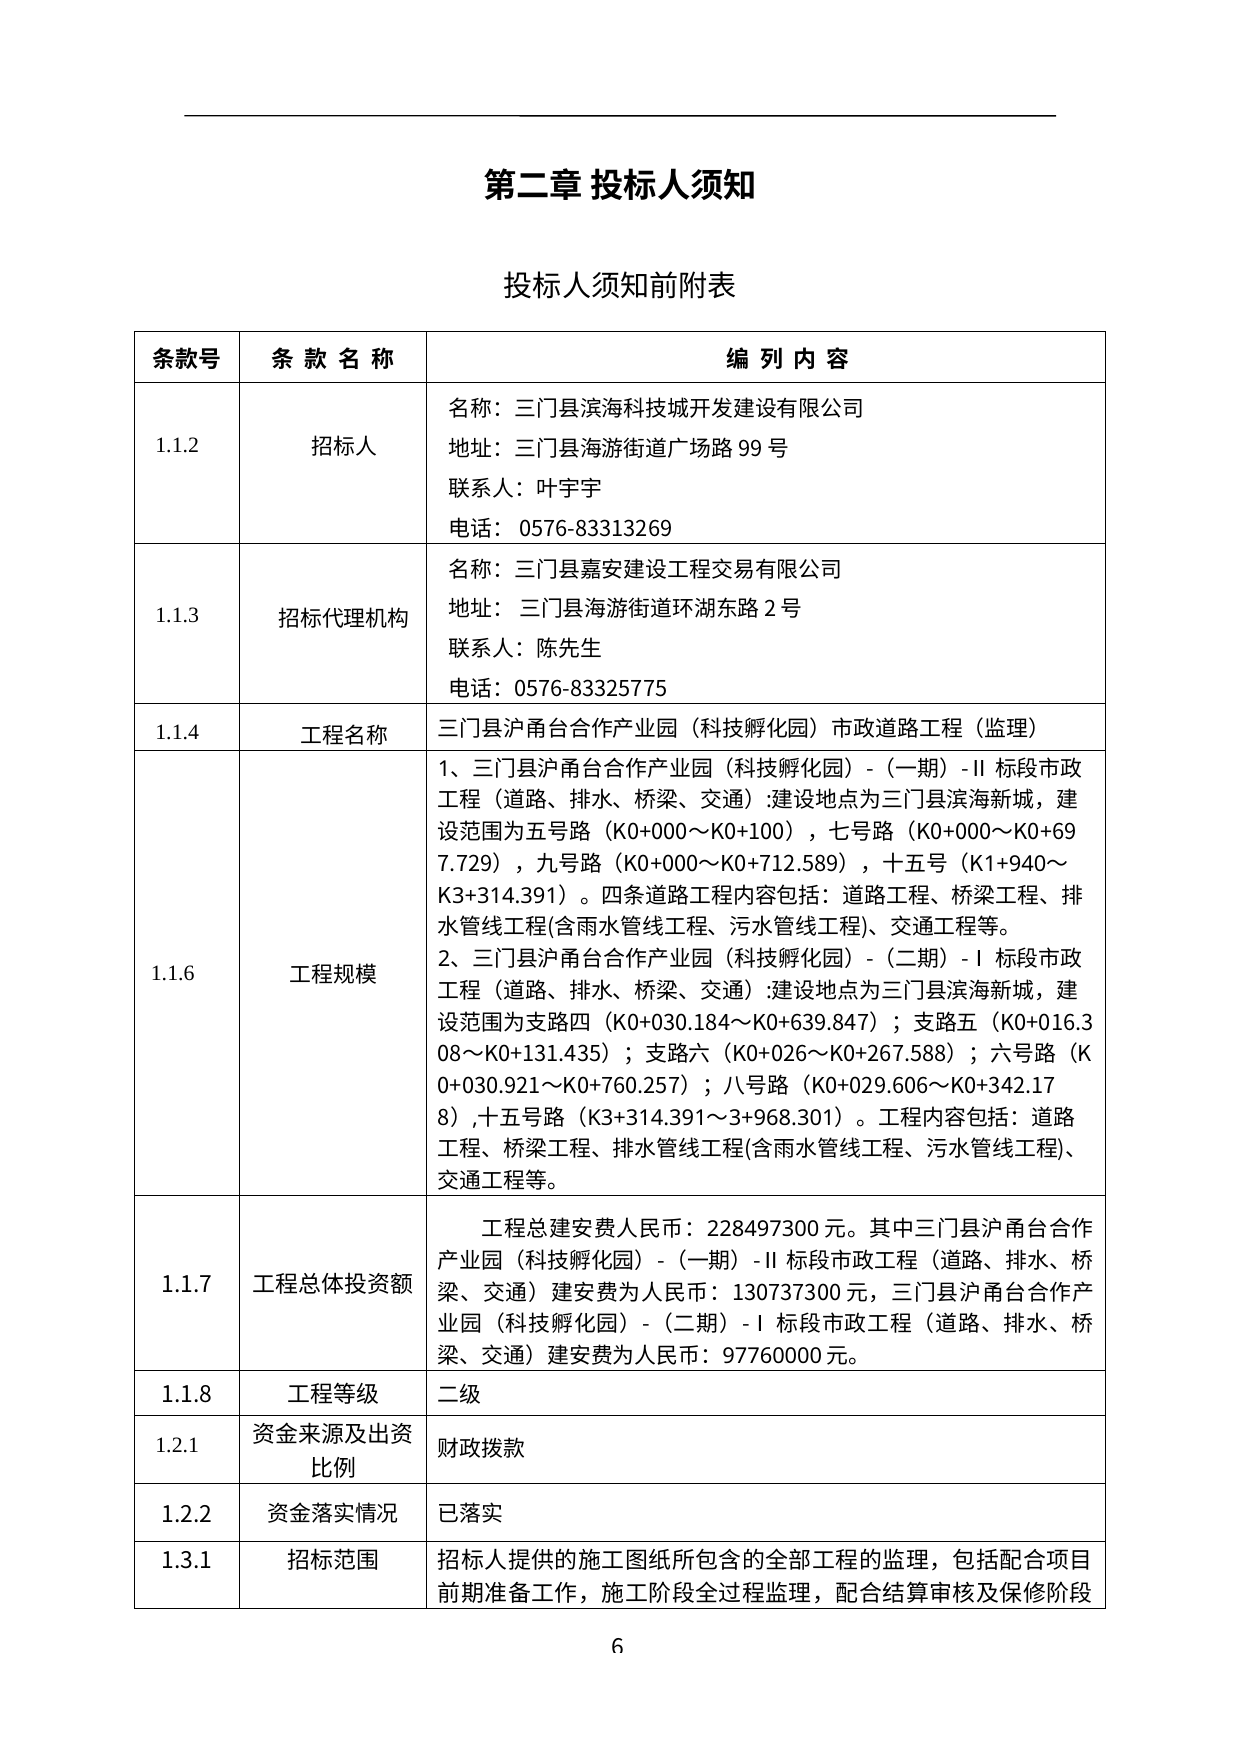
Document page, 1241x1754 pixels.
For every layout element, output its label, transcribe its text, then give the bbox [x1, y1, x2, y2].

subtitle 投标人须知前附表 [81, 263, 1159, 305]
table_header 编 列 内 容 [427, 332, 1105, 382]
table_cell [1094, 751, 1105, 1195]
table_cell 1.2.1 [135, 1416, 239, 1483]
table_cell 三门县沪甬台合作产业园（科技孵化园）市政道路工程（监理） [427, 704, 1105, 749]
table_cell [427, 1542, 1105, 1608]
table_header 条款号 [135, 332, 239, 382]
table_cell 1.1.4 [135, 704, 239, 749]
table_cell 1.1.7 [135, 1196, 239, 1369]
table_cell 财政拨款 [427, 1416, 1105, 1483]
table_cell 1.1.2 [135, 383, 239, 542]
table_cell 1.3.1 [135, 1542, 239, 1608]
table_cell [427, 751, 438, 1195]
table_cell 招标范围 [240, 1542, 426, 1608]
table_cell 1.1.8 [135, 1371, 239, 1415]
table_cell 资金来源及出资比例 [240, 1416, 426, 1483]
subtitle 第二章 投标人须知 [185, 158, 1055, 207]
table_cell 1.2.2 [135, 1484, 239, 1541]
table_cell 1.1.6 [135, 751, 239, 1195]
table_cell 1.1.3 [135, 544, 239, 703]
table_cell 招标代理机构 [240, 544, 426, 703]
table_cell 工程名称 [240, 704, 426, 749]
table_cell 工程总建安费人民币：228497300元。其中三门县沪甬台合作产业园（科技孵化园）-（一期）-Ⅱ标段市政工程（道路、排水、桥梁、交通）建安费为人民币：130737300元，三门县沪甬台合作产业园（科技孵化园）-（二期）-Ⅰ标段市政工程（道路、排水、桥梁、交通）建安费为人民币：97760000元。 [427, 1196, 1105, 1369]
table_cell 名称：三门县嘉安建设工程交易有限公司 地址： 三门县海游街道环湖东路2号 联系人：陈先生 电话：0576-83325775 [427, 544, 1105, 703]
table_cell 工程总体投资额 [240, 1196, 426, 1369]
table_cell 工程等级 [240, 1371, 426, 1415]
table_cell 已落实 [427, 1484, 1105, 1541]
table_cell 名称：三门县滨海科技城开发建设有限公司 地址：三门县海游街道广场路 99 号 联系人：叶宇宇 电话： 0576-83313269 [427, 383, 1105, 542]
table_cell 招标人 [240, 383, 426, 542]
table_header 条 款 名 称 [240, 332, 426, 382]
table_cell 资金落实情况 [240, 1484, 426, 1541]
table_cell 二级 [427, 1371, 1105, 1415]
table_cell 工程规模 [240, 751, 426, 1195]
